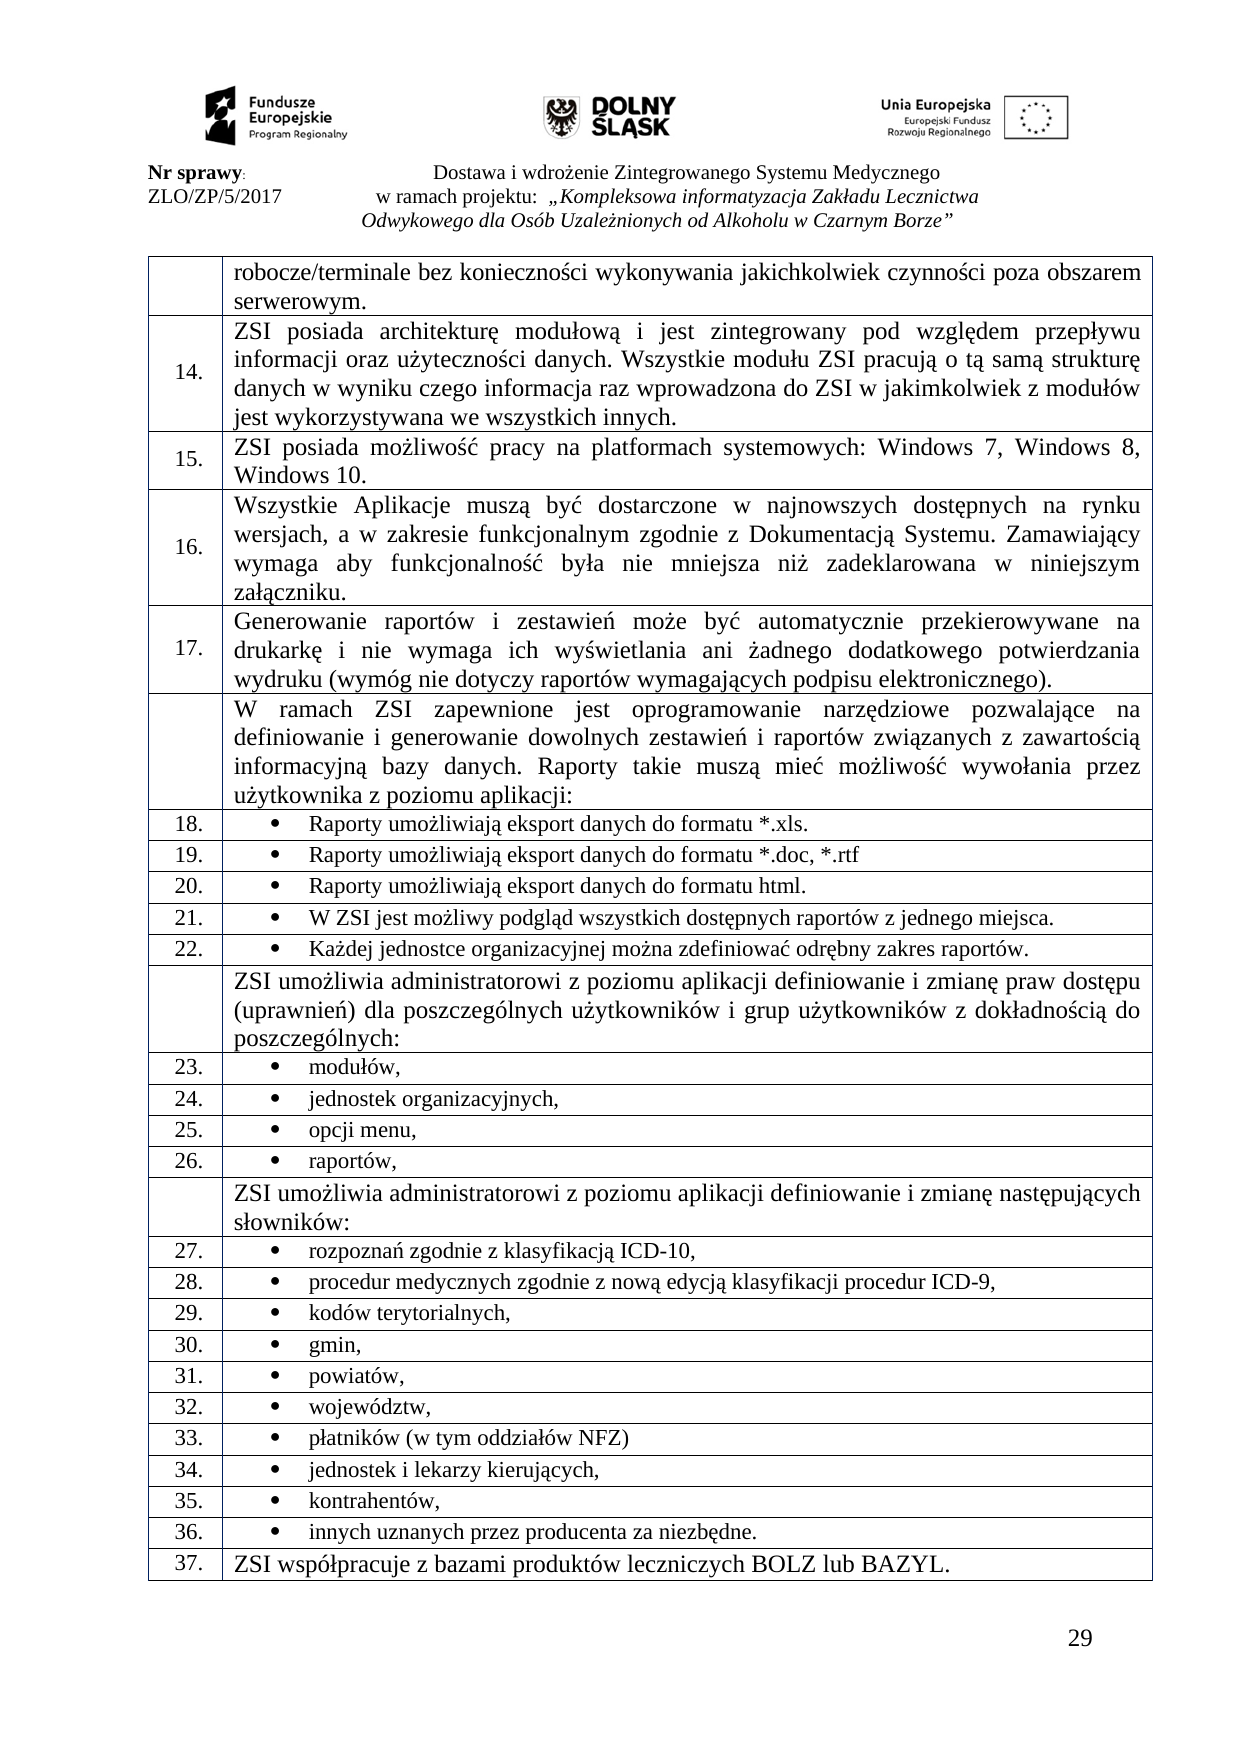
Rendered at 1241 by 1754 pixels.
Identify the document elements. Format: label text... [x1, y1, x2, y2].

table_cell ZSI współpracuje z bazami produktów leczniczych BOLZ lub BAZYL. [223, 1549, 1152, 1579]
table_cell kontrahentów, [223, 1487, 1152, 1517]
table_cell województw, [223, 1393, 1152, 1423]
table_cell [149, 1487, 222, 1517]
table_cell procedur medycznych zgodnie z nową edycją klasyfikacji procedur ICD-9, [223, 1268, 1152, 1298]
table_cell [149, 810, 222, 840]
table_cell [149, 966, 222, 1052]
table_cell Każdej jednostce organizacyjnej można zdefiniować odrębny zakres raportów. [223, 935, 1152, 965]
table_cell W ZSI jest możliwy podgląd wszystkich dostępnych raportów z jednego miejsca. [223, 904, 1152, 934]
table_cell [149, 1299, 222, 1329]
table_cell rozpoznań zgodnie z klasyfikacją ICD-10, [223, 1237, 1152, 1267]
table_cell [149, 1053, 222, 1083]
table_cell opcji menu, [223, 1116, 1152, 1146]
table_cell modułów, [223, 1053, 1152, 1083]
table_cell [149, 1393, 222, 1423]
table_cell W ramach ZSI zapewnione jest oprogramowanie narzędziowe pozwalające na definiowanie i generowanie dowolnych zestawień i raportów związanych z zawartością informacyjną bazy danych. Raporty takie muszą mieć możliwość wywołania przez użytkownika z poziomu aplikacji: [223, 694, 1152, 809]
table_cell jednostek organizacyjnych, [223, 1085, 1152, 1115]
table_cell [149, 1147, 222, 1177]
table_cell [149, 841, 222, 871]
table_cell [149, 432, 222, 489]
table_cell gmin, [223, 1331, 1152, 1361]
table_cell [149, 872, 222, 902]
table_cell płatników (w tym oddziałów NFZ) [223, 1424, 1152, 1454]
table_cell ZSI posiada architekturę modułową i jest zintegrowany pod względem przepływu informacji oraz użyteczności danych. Wszystkie modułu ZSI pracują o tą samą strukturę danych w wyniku czego informacja raz wprowadzona do ZSI w jakimkolwiek z modułów jest wykorzystywana we wszystkich innych. [223, 316, 1152, 431]
table_cell ZSI umożliwia administratorowi z poziomu aplikacji definiowanie i zmianę następujących słowników: [223, 1178, 1152, 1236]
table_cell Raporty umożliwiają eksport danych do formatu *.doc, *.rtf [223, 841, 1152, 871]
table_cell ZSI posiada możliwość pracy na platformach systemowych: Windows 7, Windows 8, Windows 10. [223, 432, 1152, 489]
table_cell Raporty umożliwiają eksport danych do formatu html. [223, 872, 1152, 902]
table_cell [149, 606, 222, 693]
picture [146, 71, 1127, 146]
table_cell ZSI umożliwia administratorowi z poziomu aplikacji definiowanie i zmianę praw dostępu (uprawnień) dla poszczególnych użytkowników i grup użytkowników z dokładnością do poszczególnych: [223, 966, 1152, 1052]
table_cell [149, 1456, 222, 1486]
table_cell [149, 1331, 222, 1361]
table_cell [149, 1268, 222, 1298]
table_cell powiatów, [223, 1362, 1152, 1392]
table_cell [149, 490, 222, 605]
table_cell [149, 1237, 222, 1267]
table_cell [149, 1178, 222, 1236]
table_cell [149, 1549, 222, 1579]
table_cell [149, 316, 222, 431]
table_cell [149, 904, 222, 934]
table_cell Wszystkie Aplikacje muszą być dostarczone w najnowszych dostępnych na rynku wersjach, a w zakresie funkcjonalnym zgodnie z Dokumentacją Systemu. Zamawiający wymaga aby funkcjonalność była nie mniejsza niż zadeklarowana w niniejszym załączniku. [223, 490, 1152, 605]
table_cell [149, 1116, 222, 1146]
table_cell raportów, [223, 1147, 1152, 1177]
table_cell kodów terytorialnych, [223, 1299, 1152, 1329]
table_cell [149, 257, 222, 315]
table_cell jednostek i lekarzy kierujących, [223, 1456, 1152, 1486]
table_cell [149, 1424, 222, 1454]
table_cell innych uznanych przez producenta za niezbędne. [223, 1518, 1152, 1548]
table_cell Generowanie raportów i zestawień może być automatycznie przekierowywane na drukarkę i nie wymaga ich wyświetlania ani żadnego dodatkowego potwierdzania wydruku (wymóg nie dotyczy raportów wymagających podpisu elektronicznego). [223, 606, 1152, 693]
table_cell [149, 694, 222, 809]
table_cell [149, 1362, 222, 1392]
table_cell Raporty umożliwiają eksport danych do formatu *.xls. [223, 810, 1152, 840]
table_cell [149, 1518, 222, 1548]
table_cell [149, 935, 222, 965]
table_cell [149, 1085, 222, 1115]
